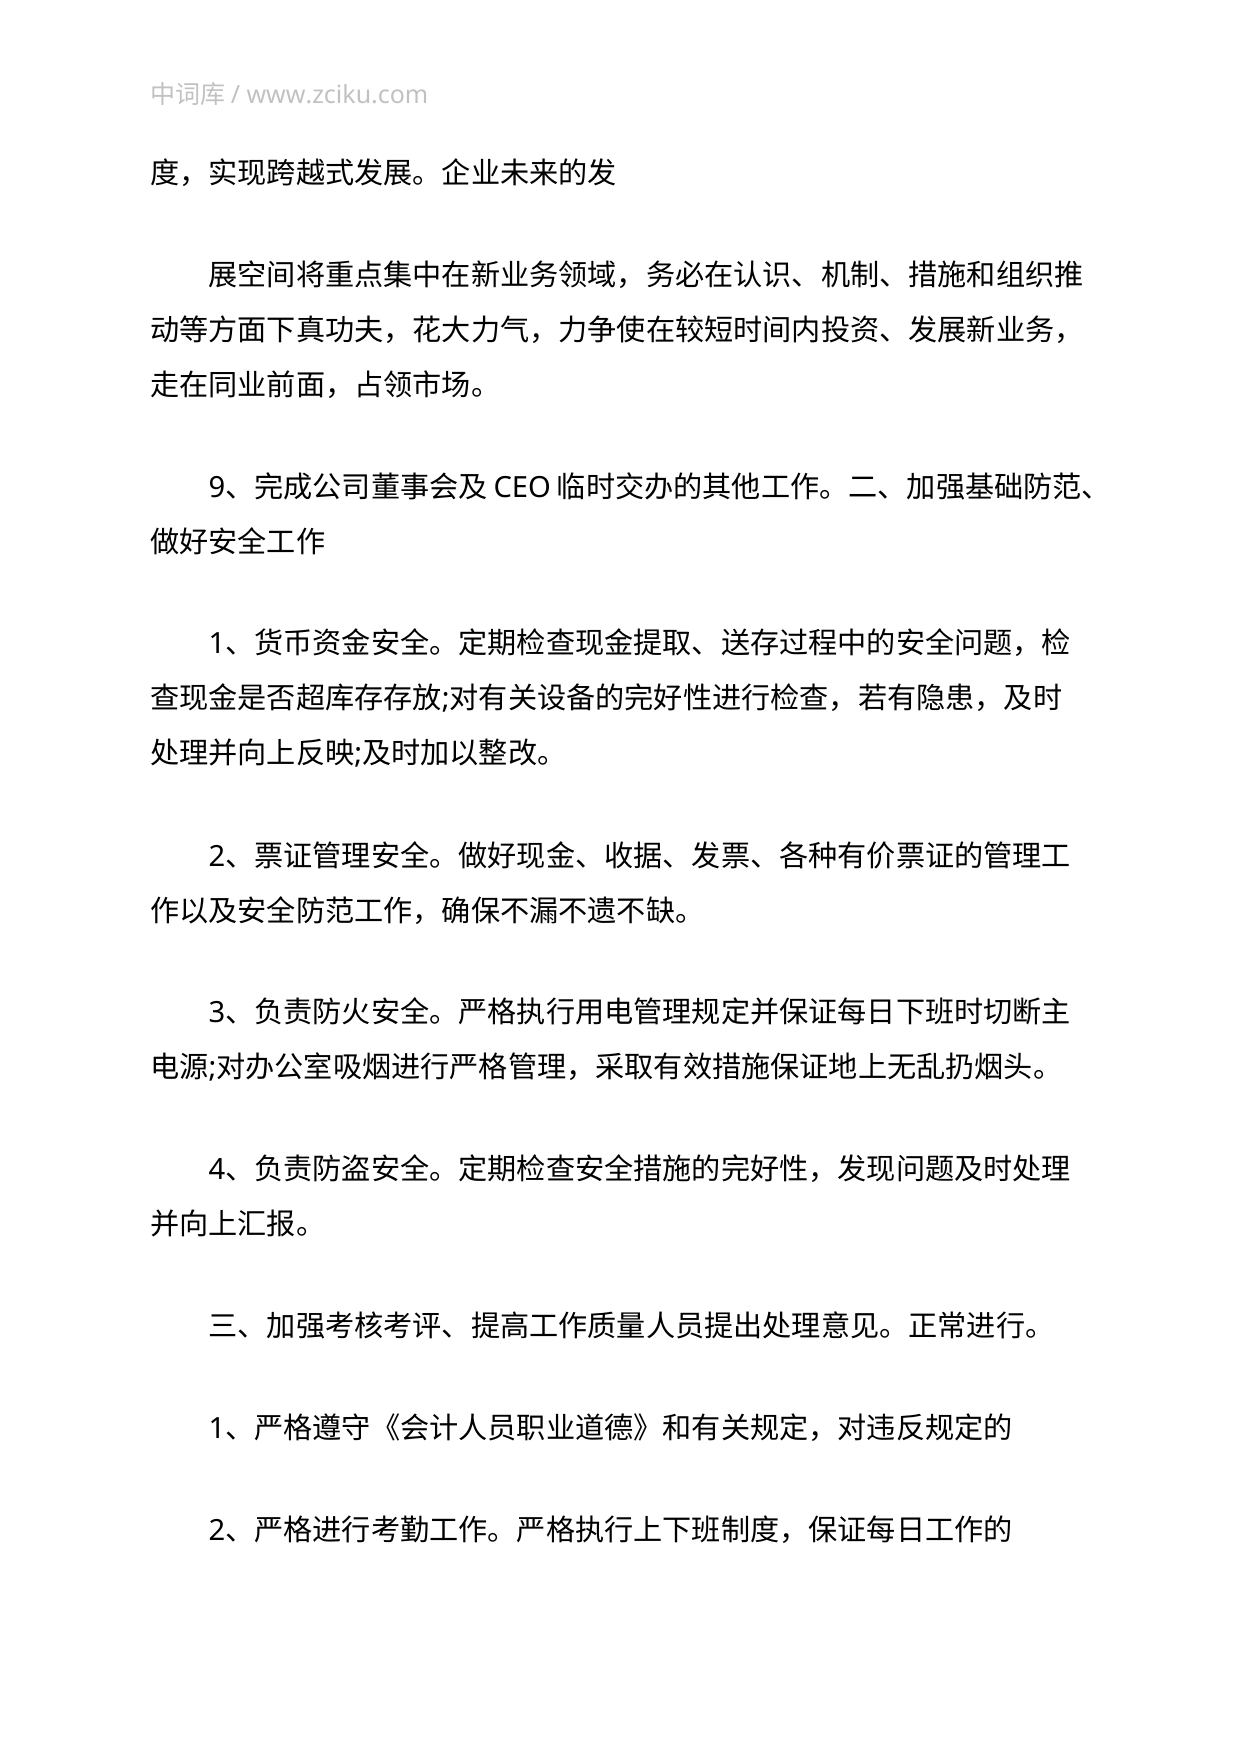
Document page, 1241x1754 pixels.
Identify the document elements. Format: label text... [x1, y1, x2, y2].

text 1、货币资金安全。定期检查现金提取、送存过程中的安全问题，检查现金是否超库存存放;对有关设备的完好性进行检查，若有隐患，及时处理并向上反映;及时加以整改。 [150, 620, 1090, 772]
text 三、加强考核考评、提高工作质量人员提出处理意见。正常进行。 [150, 1303, 1090, 1345]
text 2、严格进行考勤工作。严格执行上下班制度，保证每日工作的 [150, 1506, 1090, 1549]
text 2、票证管理安全。做好现金、收据、发票、各种有价票证的管理工作以及安全防范工作，确保不漏不遗不缺。 [150, 832, 1090, 929]
text 9、完成公司董事会及CEO临时交办的其他工作。二、加强基础防范、做好安全工作 [150, 463, 1090, 561]
text 展空间将重点集中在新业务领域，务必在认识、机制、措施和组织推动等方面下真功夫，花大力气，力争使在较短时间内投资、发展新业务，走在同业前面，占领市场。 [150, 252, 1090, 404]
text 3、负责防火安全。严格执行用电管理规定并保证每日下班时切断主电源;对办公室吸烟进行严格管理，采取有效措施保证地上无乱扔烟头。 [150, 989, 1090, 1086]
text 1、严格遵守《会计人员职业道德》和有关规定，对违反规定的 [150, 1404, 1090, 1447]
text 4、负责防盗安全。定期检查安全措施的完好性，发现问题及时处理并向上汇报。 [150, 1146, 1090, 1243]
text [150, 150, 1090, 192]
